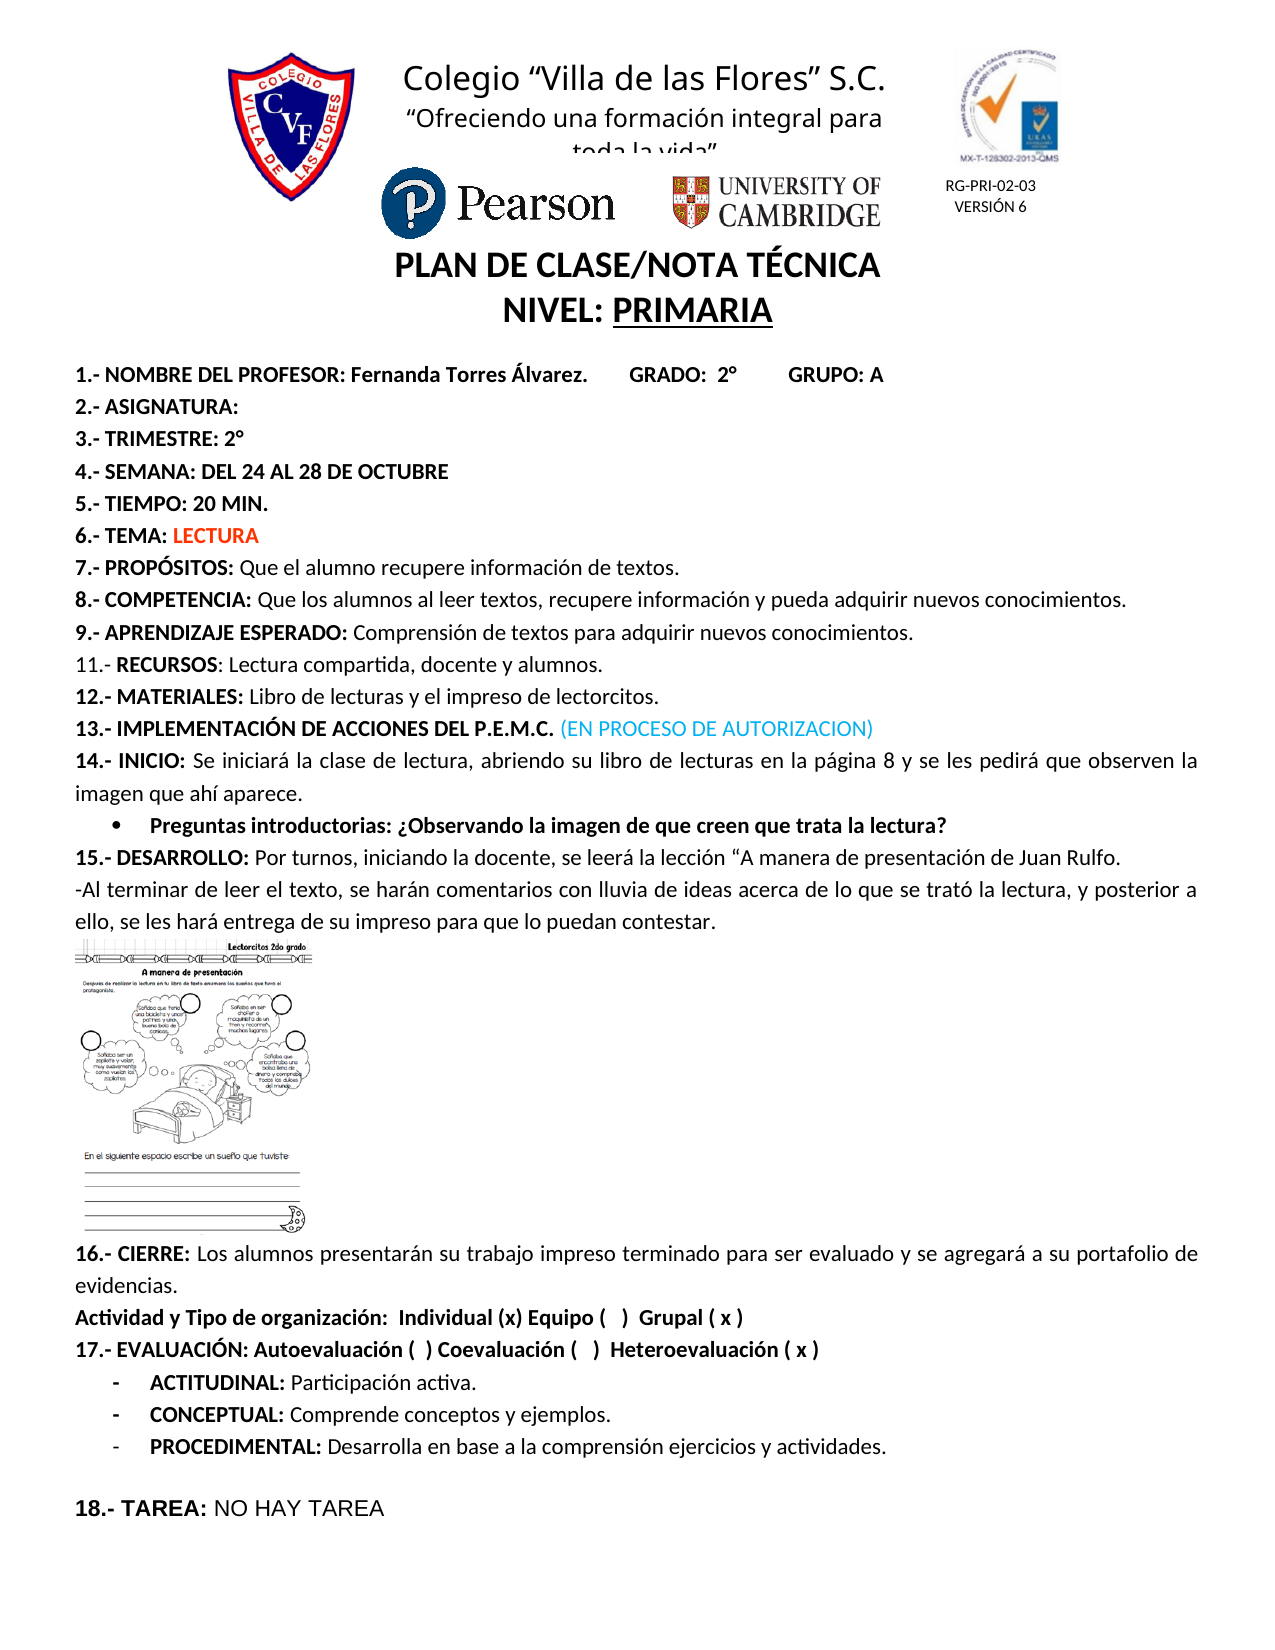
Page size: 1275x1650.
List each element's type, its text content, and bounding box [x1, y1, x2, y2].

picture [221, 48, 364, 206]
text 18.- TAREA: NO HAY TAREA [75, 1494, 1200, 1521]
list ACTITUDINAL: Participación activa. [112, 1368, 1200, 1396]
list Preguntas introductorias: ¿Observando la imagen de que creen que trata la lectura? [112, 811, 1200, 839]
text 3.- TRIMESTRE: 2° [75, 424, 1200, 453]
text 2.- ASIGNATURA: [75, 392, 1200, 420]
text PLAN DE CLASE/NOTA TÉCNICA [75, 241, 1200, 286]
text 17.- EVALUACIÓN: Autoevaluación ( ) Coevaluación ( ) Heteroevaluación ( x ) [75, 1336, 1200, 1364]
picture [373, 161, 622, 243]
text 12.- MATERIALES: Libro de lecturas y el impreso de lectorcitos. [75, 682, 1200, 710]
picture [954, 47, 1061, 167]
list CONCEPTUAL: Comprende conceptos y ejemplos. [112, 1400, 1200, 1428]
text 6.- TEMA: LECTURA [75, 521, 1200, 549]
text 15.- DESARROLLO: Por turnos, iniciando la docente, se leerá la lección “A manera de presentación de Juan Rulfo. [75, 843, 1200, 871]
text 16.- CIERRE: Los alumnos presentarán su trabajo impreso terminado para ser evaluado y se agregará a su portafolio de evidencias. [75, 1239, 1200, 1299]
list PROCEDIMENTAL: Desarrolla en base a la comprensión ejercicios y actividades. [112, 1432, 1200, 1460]
text Actividad y Tipo de organización: Individual (x) Equipo ( ) Grupal ( x ) [75, 1303, 1200, 1331]
picture [75, 939, 313, 1235]
text -Al terminar de leer el texto, se harán comentarios con lluvia de ideas acerca de lo que se trató la lectura, y posterior a ello, se les hará entrega de su impreso para que lo puedan contestar. [75, 875, 1200, 935]
text 11.- RECURSOS: Lectura compartida, docente y alumnos. [75, 650, 1200, 678]
text 9.- APRENDIZAJE ESPERADO: Comprensión de textos para adquirir nuevos conocimientos. [75, 618, 1200, 646]
text NIVEL: PRIMARIA [75, 286, 1200, 332]
text 5.- TIEMPO: 20 MIN. [75, 489, 1200, 517]
text 7.- PROPÓSITOS: Que el alumno recupere información de textos. [75, 553, 1200, 581]
text 13.- IMPLEMENTACIÓN DE ACCIONES DEL P.E.M.C. (EN PROCESO DE AUTORIZACION) [75, 714, 1200, 742]
text 14.- INICIO: Se iniciará la clase de lectura, abriendo su libro de lecturas en la página 8 y se les pedirá que observen la imagen que ahí aparece. [75, 746, 1200, 807]
text 8.- COMPETENCIA: Que los alumnos al leer textos, recupere información y pueda adquirir nuevos conocimientos. [75, 586, 1200, 613]
text 4.- SEMANA: DEL 24 AL 28 DE OCTUBRE [75, 457, 1200, 485]
text 1.- NOMBRE DEL PROFESOR: Fernanda Torres Álvarez. GRADO: 2° GRUPO: A [75, 360, 1200, 388]
